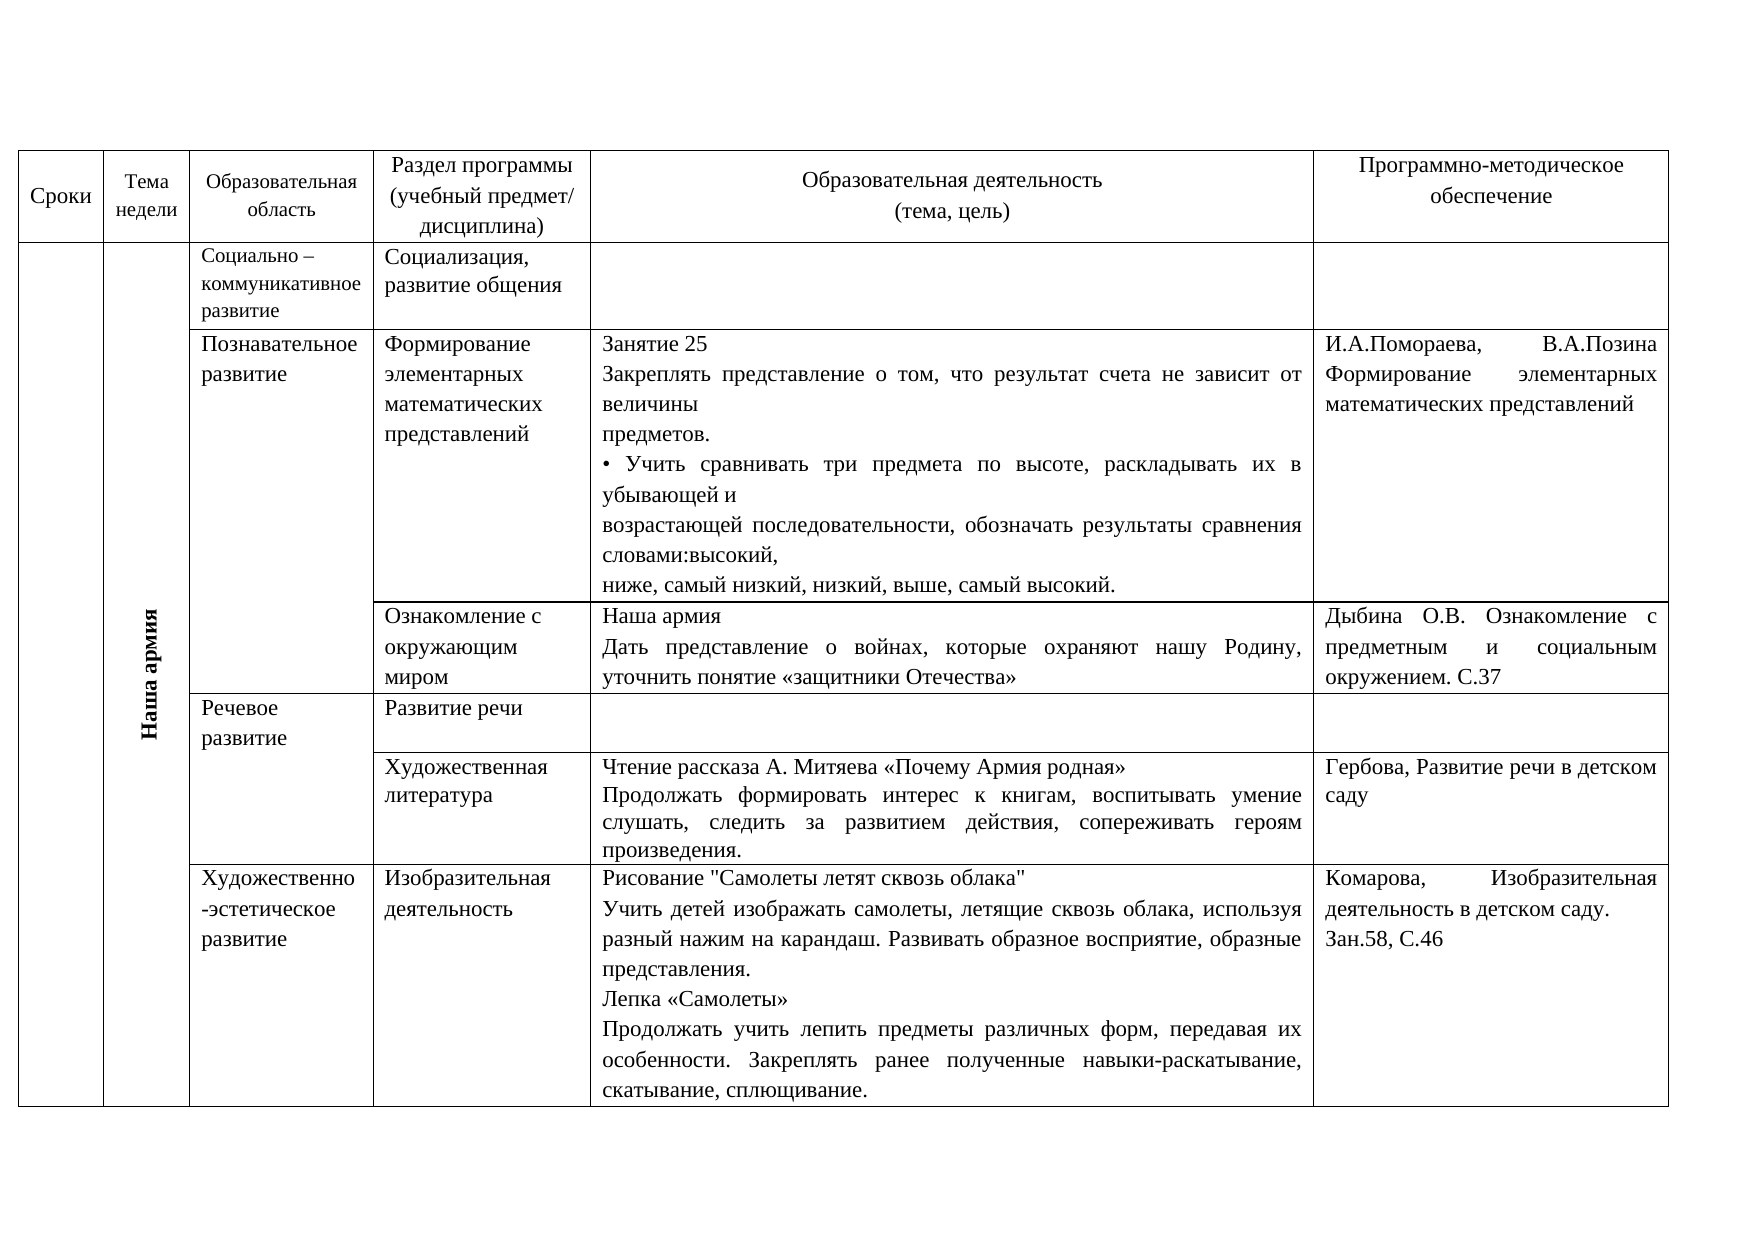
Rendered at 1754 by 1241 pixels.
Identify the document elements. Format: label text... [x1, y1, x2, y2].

table_cell Социализация, развитие общения [374, 243, 590, 328]
table_cell Социально –коммуникативное развитие [190, 243, 373, 328]
table_cell Ознакомление с окружающим миром [374, 603, 590, 693]
table_cell Развитие речи [374, 694, 590, 752]
table_cell [1314, 243, 1668, 328]
table_cell Дыбина О.В. Ознакомление с предметным и социальным окружением. С.37 [1314, 603, 1668, 693]
table_cell Занятие 25 Закреплять представление о том, что результат счета не зависит от величины предметов. • Учить сравнивать три предмета по высоте, раскладывать их в убывающей и возрастающей последовательности, обозначать результаты сравнения словами:высокий, ниже, самый низкий, низкий, выше, самый высокий. [591, 330, 1313, 601]
table_cell Художественно-эстетическое развитие [190, 865, 373, 1106]
table_header Раздел программы (учебный предмет/ дисциплина) [374, 151, 590, 242]
table_cell [1314, 694, 1668, 752]
table_cell Чтение рассказа А. Митяева «Почему Армия родная» Продолжать формировать интерес к книгам, воспитывать умение слушать, следить за развитием действия, сопереживать героям произведения. [591, 753, 1313, 863]
table_cell Наша армия [104, 243, 189, 1106]
table_header Сроки [19, 151, 103, 242]
table_header Образовательная область [190, 151, 373, 242]
table_cell Формирование элементарных математических представлений [374, 330, 590, 601]
table_header Программно-методическое обеспечение [1314, 151, 1668, 242]
table_cell Художественная литература [374, 753, 590, 863]
table_cell Речевое развитие [190, 694, 373, 863]
table_header Образовательная деятельность (тема, цель) [591, 151, 1313, 242]
table_cell [19, 243, 103, 1106]
table_cell Изобразительная деятельность [374, 865, 590, 1106]
table_cell Гербова, Развитие речи в детском саду [1314, 753, 1668, 863]
table_cell И.А.Помораева, В.А.Позина Формирование элементарных математических представлений [1314, 330, 1668, 601]
table_cell [591, 243, 1313, 328]
table_header Тема недели [104, 151, 189, 242]
table_cell Комарова, Изобразительная деятельность в детском саду. Зан.58, С.46 [1314, 865, 1668, 1106]
table_cell [591, 694, 1313, 752]
table_cell Познавательное развитие [190, 330, 373, 693]
table_cell Рисование "Самолеты летят сквозь облака" Учить детей изображать самолеты, летящие сквозь облака, используя разный нажим на карандаш. Развивать образное восприятие, образные представления. Лепка «Самолеты» Продолжать учить лепить предметы различных форм, передавая их особенности. Закреплять ранее полученные навыки-раскатывание, скатывание, сплющивание. [591, 865, 1313, 1106]
table_cell Наша армия Дать представление о войнах, которые охраняют нашу Родину, уточнить понятие «защитники Отечества» [591, 603, 1313, 693]
